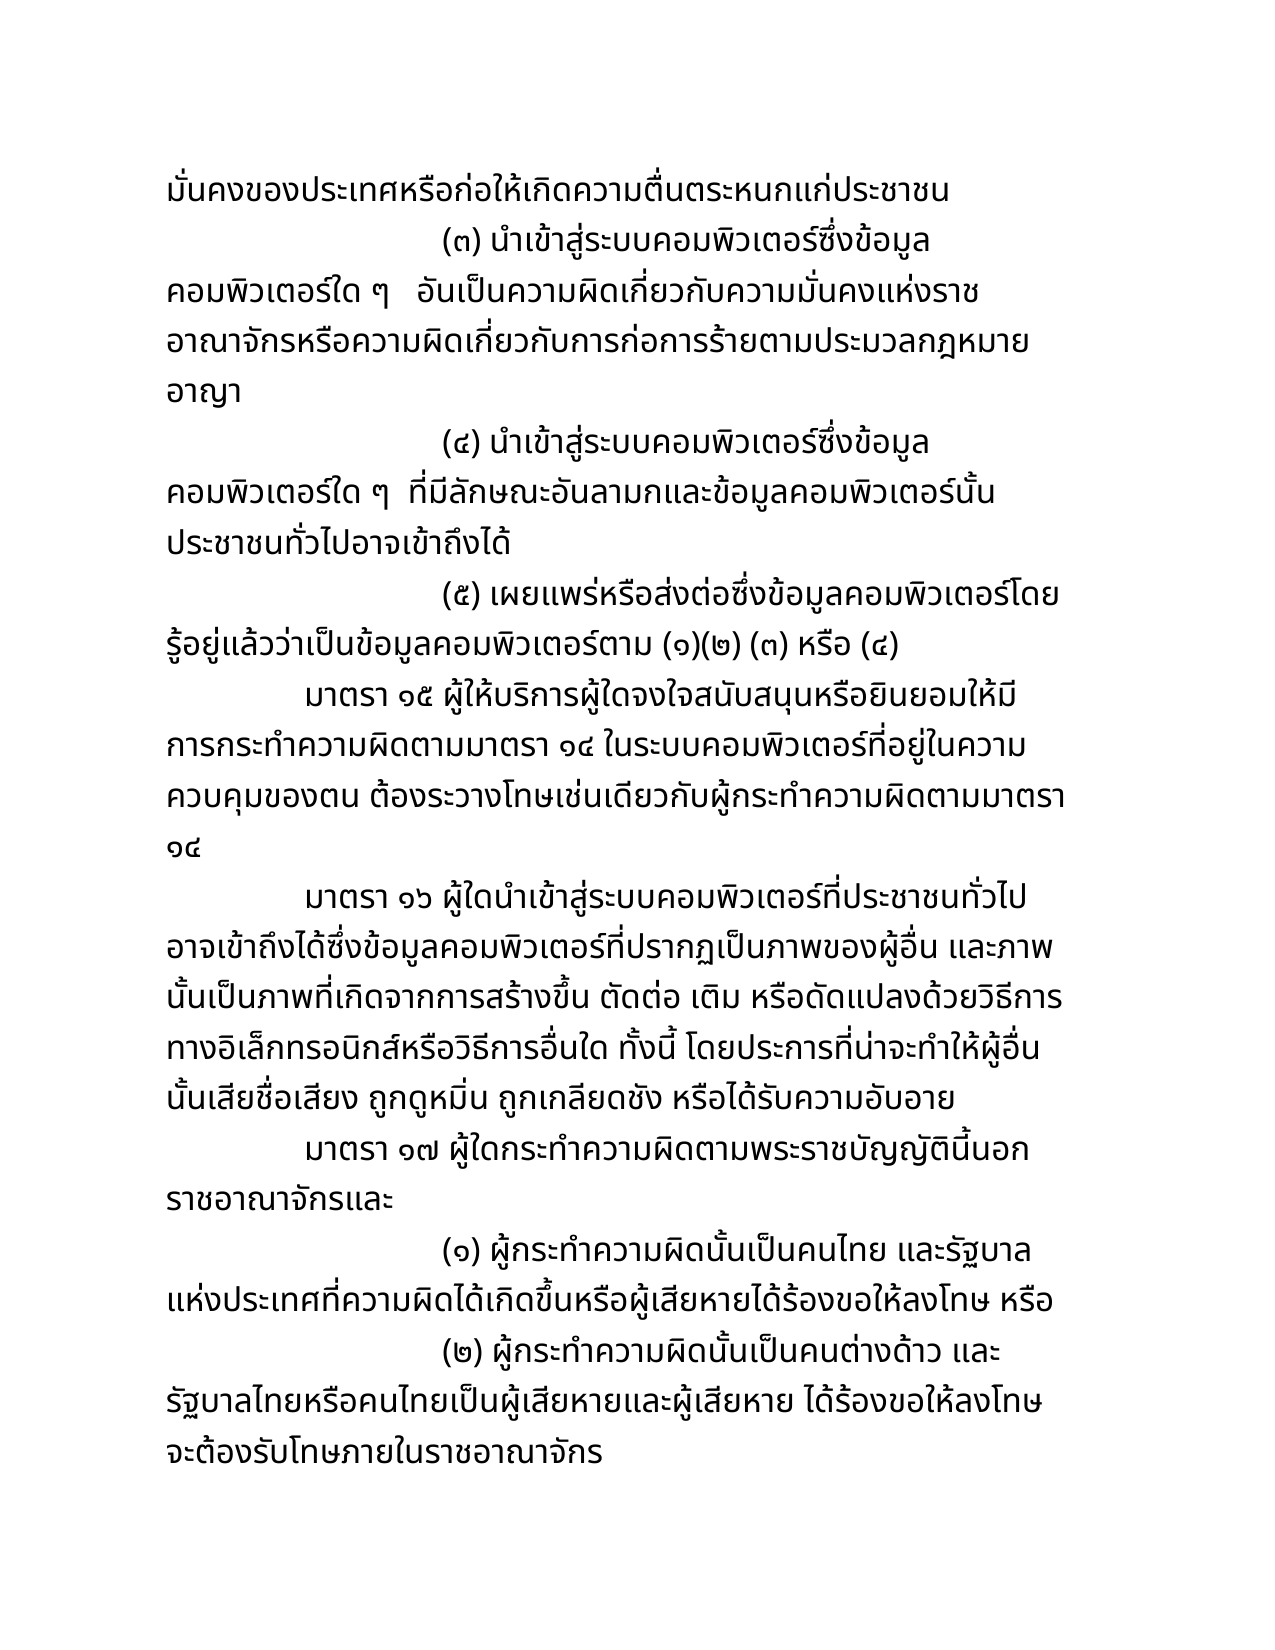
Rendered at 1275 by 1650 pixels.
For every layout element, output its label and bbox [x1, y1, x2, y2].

table_header [150, 150, 1084, 1494]
